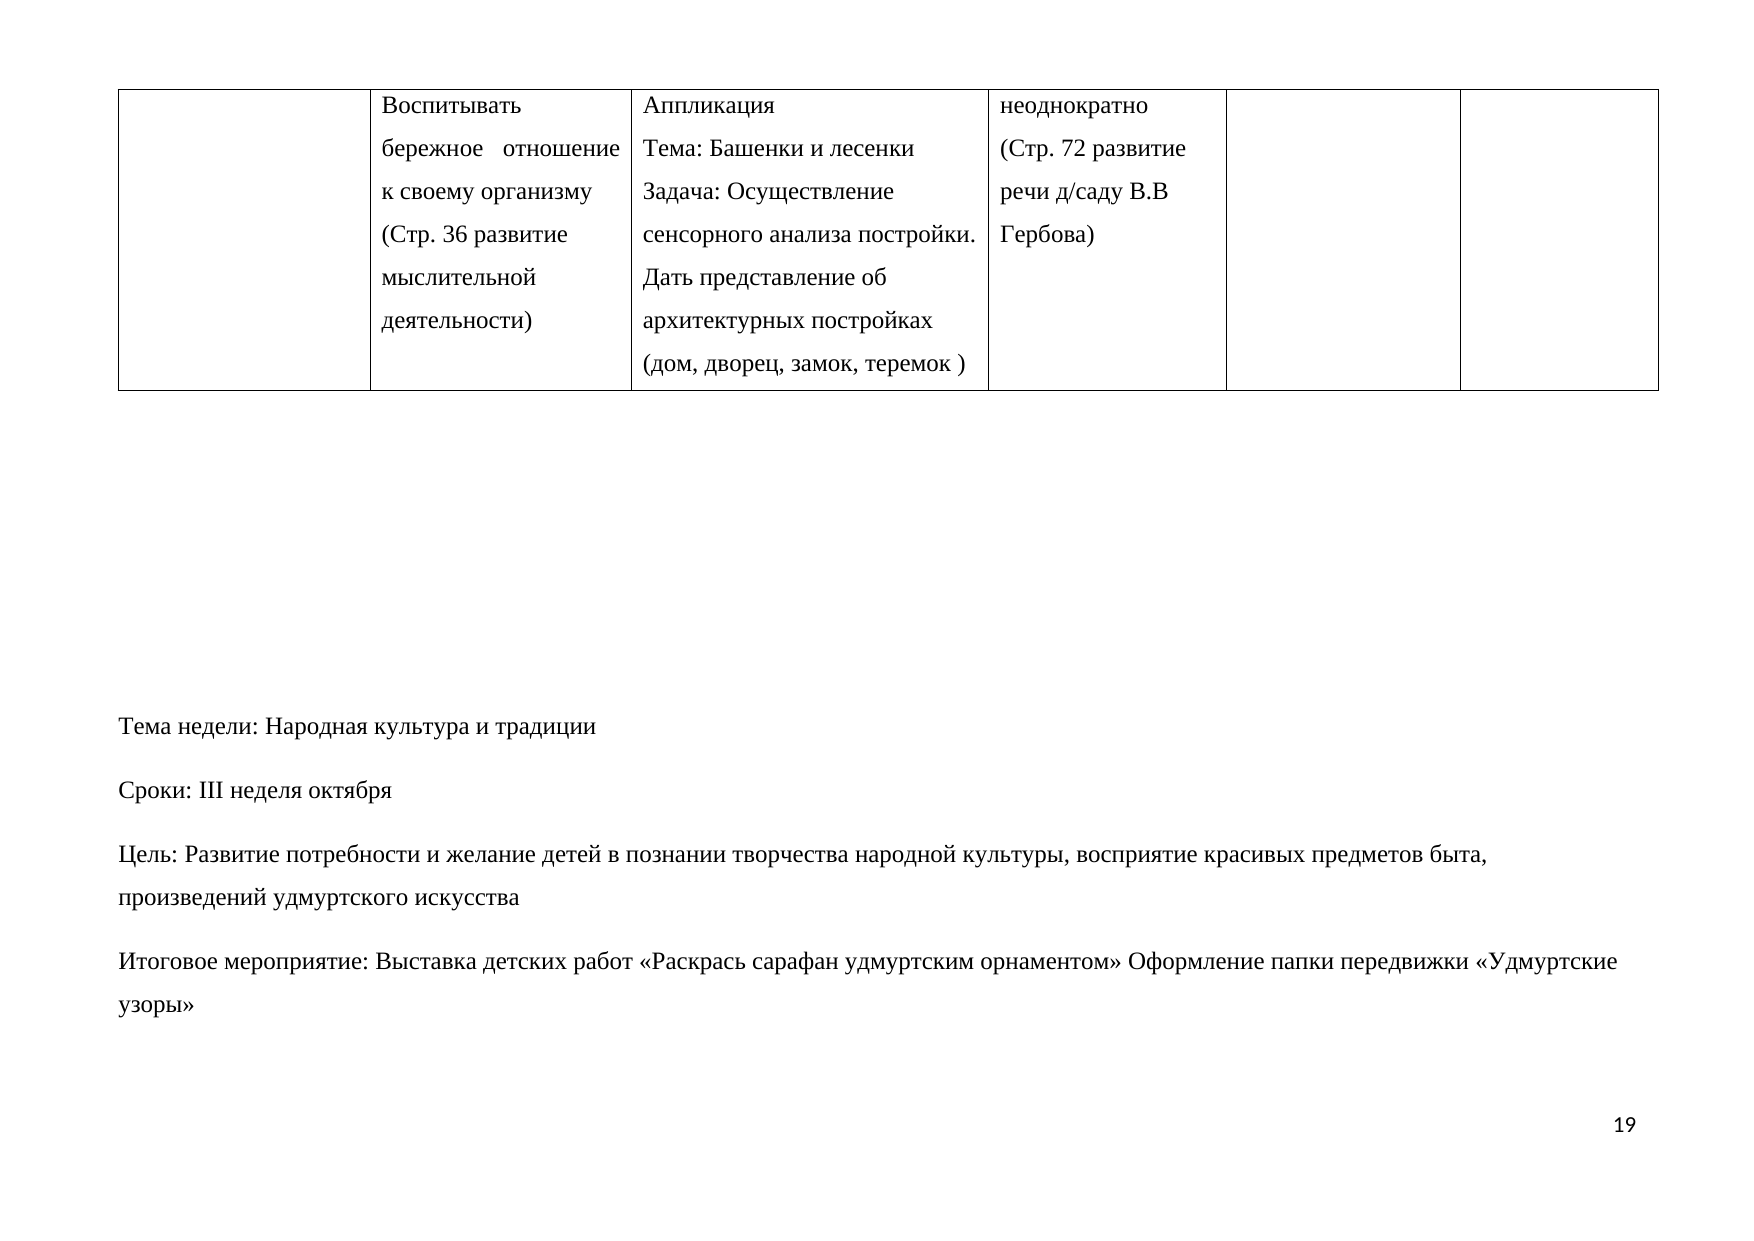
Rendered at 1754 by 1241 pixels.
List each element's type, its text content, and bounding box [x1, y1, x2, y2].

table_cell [119, 90, 370, 390]
text Сроки: III неделя октября [118, 775, 1636, 804]
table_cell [1461, 90, 1658, 390]
text Цель: Развитие потребности и желание детей в познании творчества народной культуры, восприятие красивых предметов быта, произведений удмуртского искусства [118, 839, 1636, 911]
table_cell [632, 90, 988, 390]
text Итоговое мероприятие: Выставка детских работ «Раскрась сарафан удмуртским орнаментом» Оформление папки передвижки «Удмуртские узоры» [118, 946, 1636, 1018]
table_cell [1227, 90, 1460, 390]
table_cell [371, 90, 631, 390]
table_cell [989, 90, 1226, 390]
text Тема недели: Народная культура и традиции [118, 711, 1636, 740]
